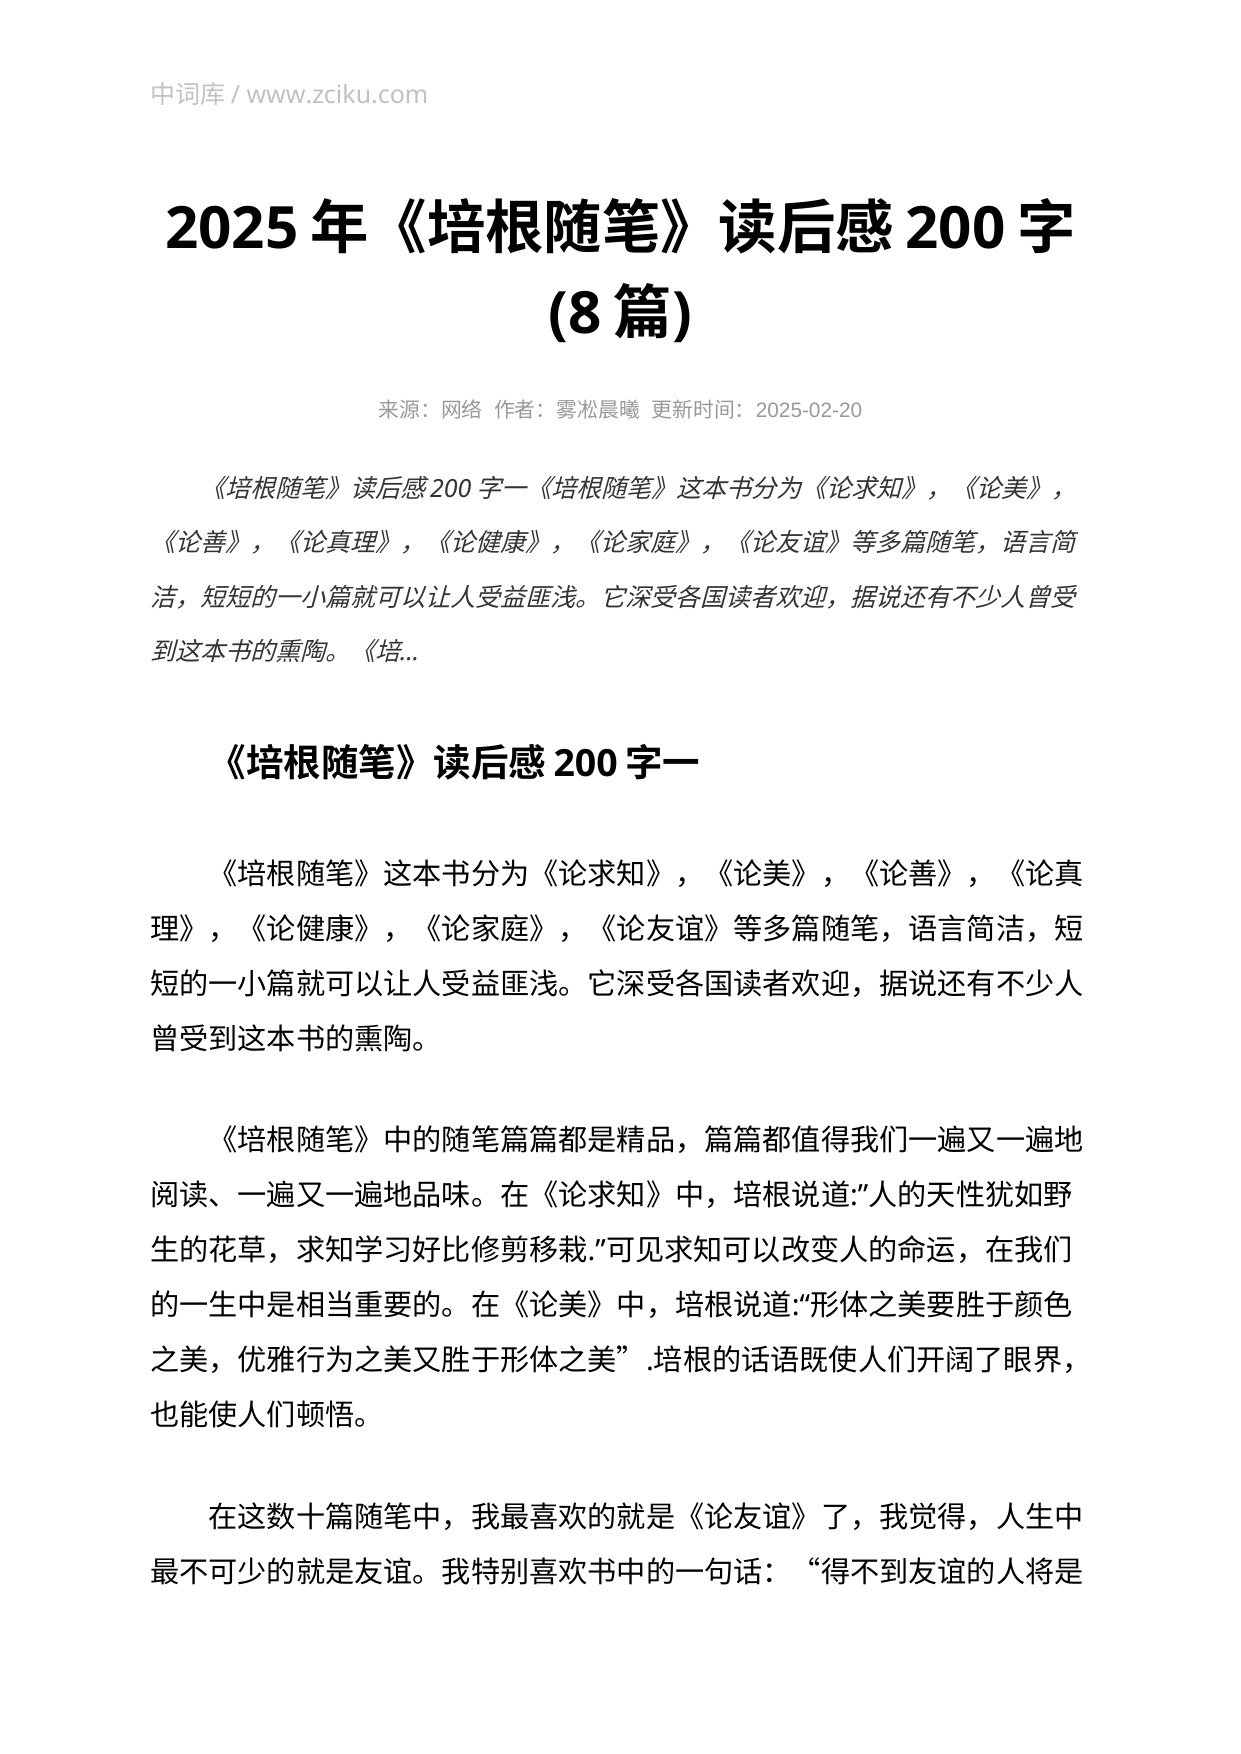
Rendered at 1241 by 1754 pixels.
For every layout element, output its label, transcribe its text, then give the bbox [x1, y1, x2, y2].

text 《培根随笔》读后感200字一《培根随笔》这本书分为《论求知》，《论美》，《论善》，《论真理》，《论健康》，《论家庭》，《论友谊》等多篇随笔，语言简洁，短短的一小篇就可以让人受益匪浅。它深受各国读者欢迎，据说还有不少人曾受到这本书的熏陶。《培... [150, 468, 1090, 668]
text 来源：网络 作者：雾凇晨曦 更新时间：2025-02-20 [150, 398, 1090, 422]
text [150, 1494, 1090, 1591]
text 《培根随笔》这本书分为《论求知》，《论美》，《论善》，《论真理》，《论健康》，《论家庭》，《论友谊》等多篇随笔，语言简洁，短短的一小篇就可以让人受益匪浅。它深受各国读者欢迎，据说还有不少人曾受到这本书的熏陶。 [150, 851, 1090, 1057]
text 《培根随笔》中的随笔篇篇都是精品，篇篇都值得我们一遍又一遍地阅读、一遍又一遍地品味。在《论求知》中，培根说道:”人的天性犹如野生的花草，求知学习好比修剪移栽.”可见求知可以改变人的命运，在我们的一生中是相当重要的。在《论美》中，培根说道:“形体之美要胜于颜色之美，优雅行为之美又胜于形体之美”.培根的话语既使人们开阔了眼界，也能使人们顿悟。 [150, 1117, 1090, 1434]
subtitle 2025年《培根随笔》读后感200字(8篇) [150, 181, 1090, 351]
text 《培根随笔》读后感200字一 [150, 733, 1090, 787]
